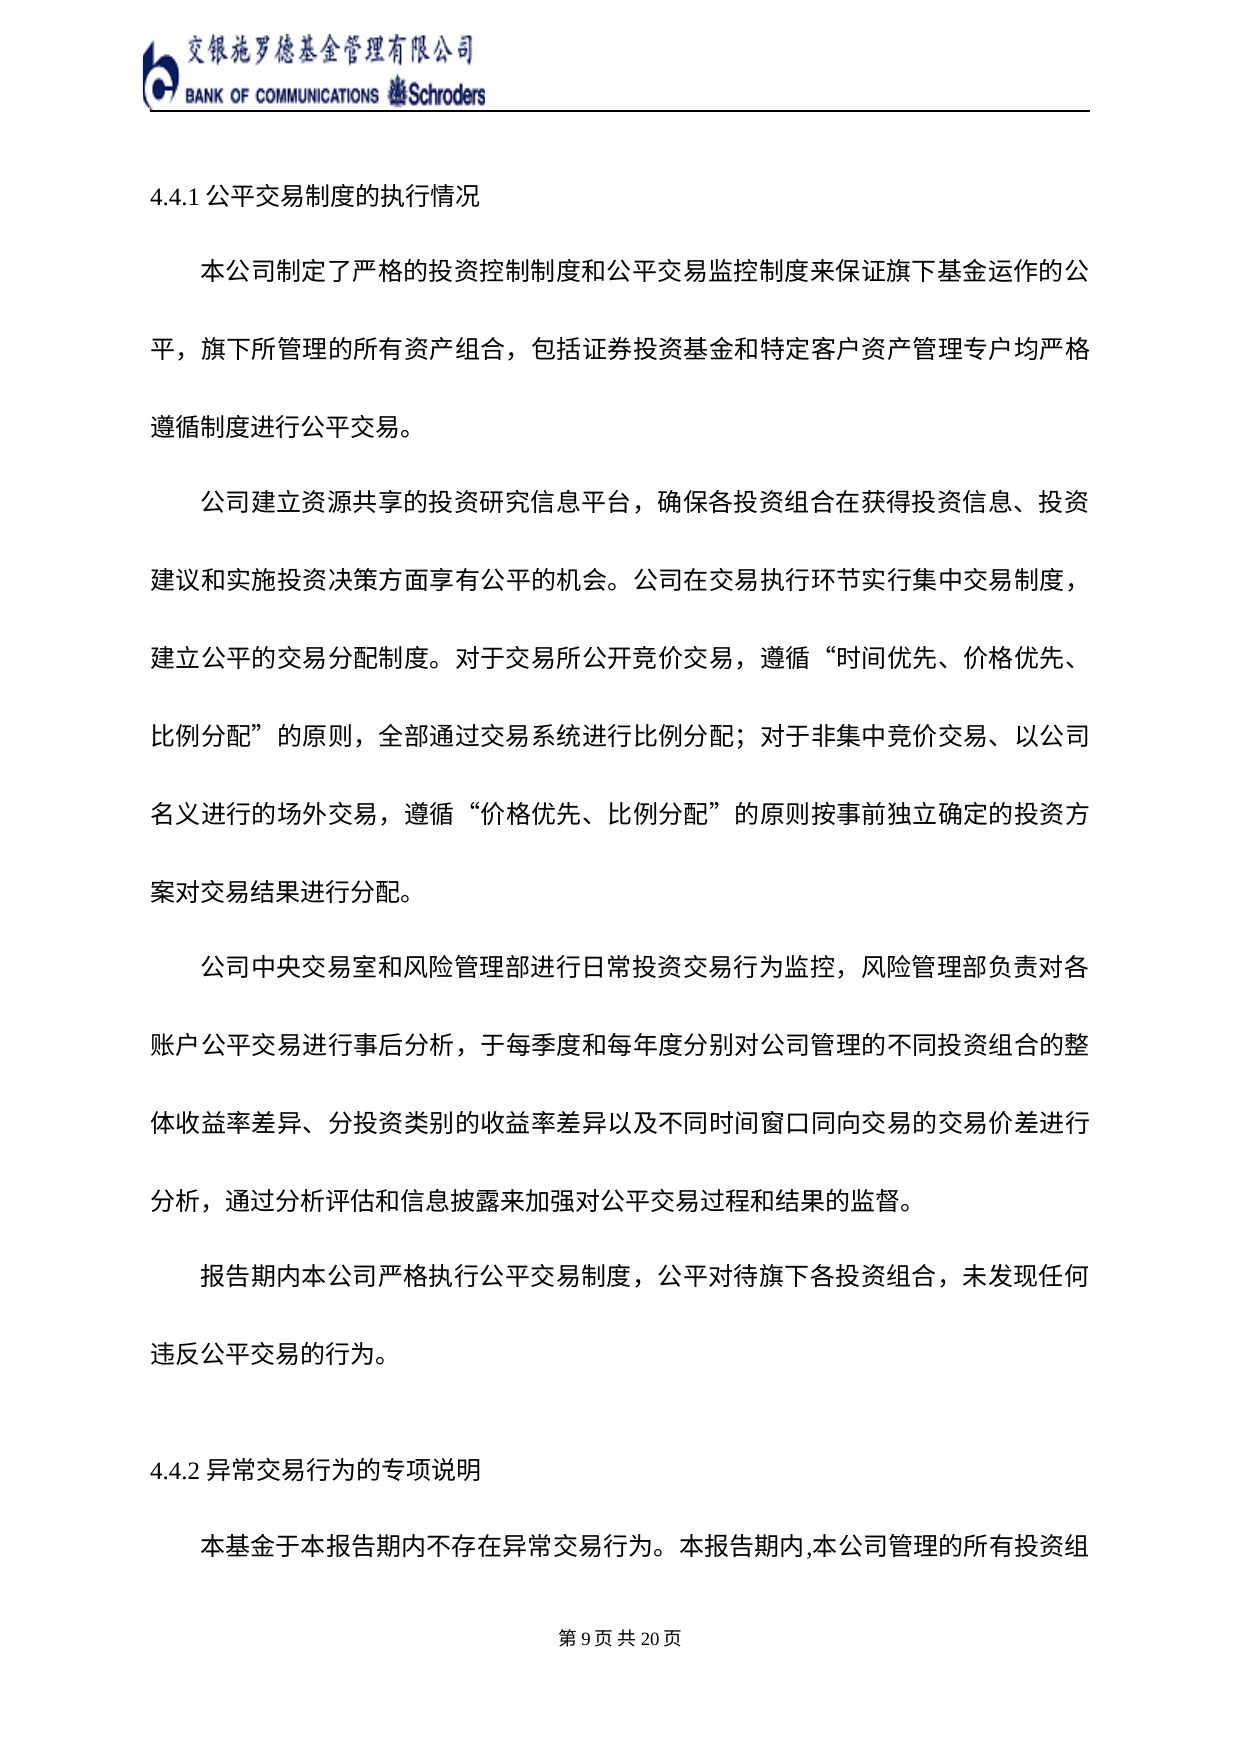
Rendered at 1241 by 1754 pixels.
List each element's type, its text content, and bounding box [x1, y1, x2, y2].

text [150, 1512, 1090, 1577]
text 公司建立资源共享的投资研究信息平台，确保各投资组合在获得投资信息、投资建议和实施投资决策方面享有公平的机会。公司在交易执行环节实行集中交易制度，建立公平的交易分配制度。对于交易所公开竞价交易，遵循“时间优先、价格优先、比例分配”的原则，全部通过交易系统进行比例分配；对于非集中竞价交易、以公司名义进行的场外交易，遵循“价格优先、比例分配”的原则按事前独立确定的投资方案对交易结果进行分配。 [150, 468, 1090, 923]
text 报告期内本公司严格执行公平交易制度，公平对待旗下各投资组合，未发现任何违反公平交易的行为。 [150, 1242, 1090, 1385]
picture [142, 34, 485, 110]
text 4.4.2 异常交易行为的专项说明 [150, 1436, 1090, 1501]
text 公司中央交易室和风险管理部进行日常投资交易行为监控，风险管理部负责对各账户公平交易进行事后分析，于每季度和每年度分别对公司管理的不同投资组合的整体收益率差异、分投资类别的收益率差异以及不同时间窗口同向交易的交易价差进行分析，通过分析评估和信息披露来加强对公平交易过程和结果的监督。 [150, 933, 1090, 1232]
text 本公司制定了严格的投资控制制度和公平交易监控制度来保证旗下基金运作的公平，旗下所管理的所有资产组合，包括证券投资基金和特定客户资产管理专户均严格遵循制度进行公平交易。 [150, 237, 1090, 458]
text 4.4.1公平交易制度的执行情况 [150, 162, 1090, 227]
